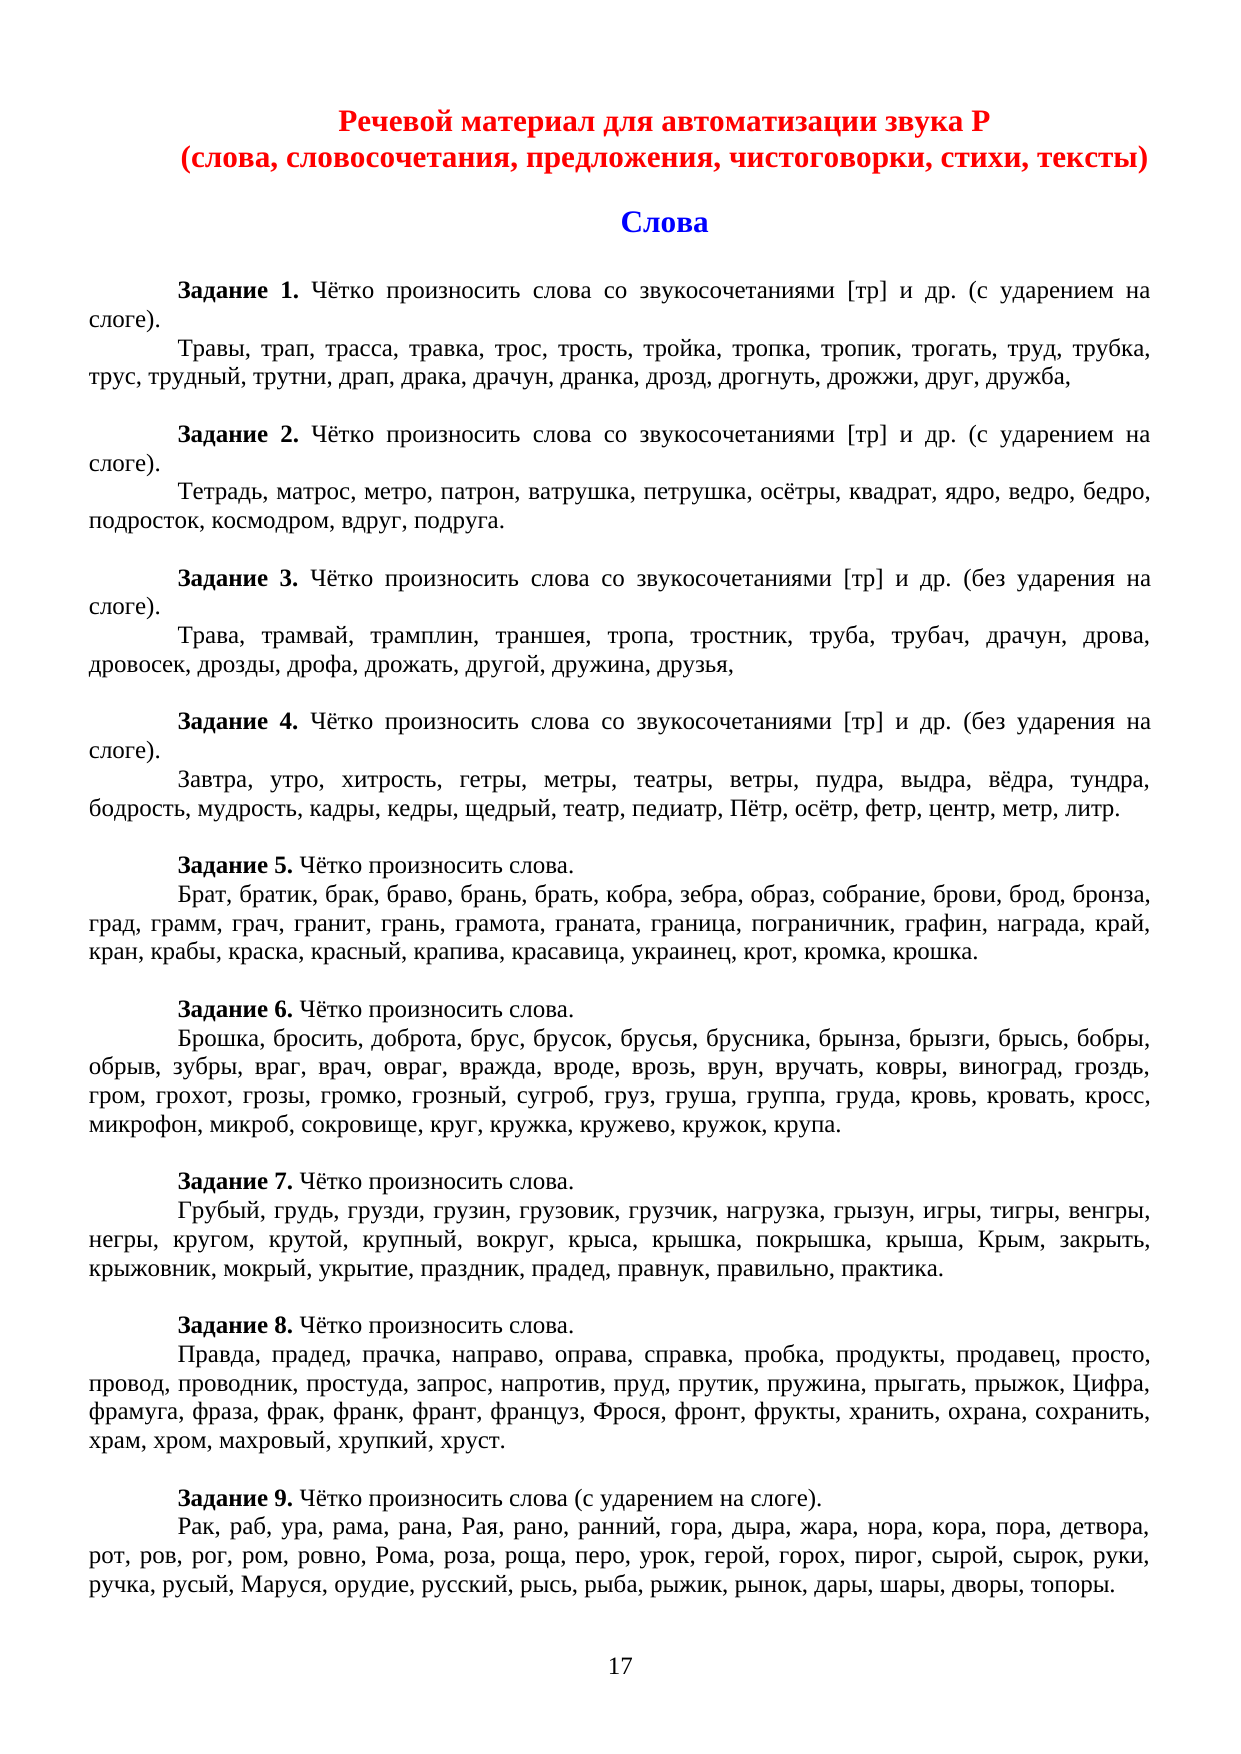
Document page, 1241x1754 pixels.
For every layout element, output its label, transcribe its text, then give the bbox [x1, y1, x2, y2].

text Брат, братик, брак, браво, брань, брать, кобра, зебра, образ, собрание, брови, брод, бронза, град, грамм, грач, гранит, грань, грамота, граната, граница, пограничник, графин, награда, край, кран, крабы, краска, красный, крапива, красавица, украинец, крот, кромка, крошка. [89, 879, 1152, 965]
text Задание 3. Чётко произносить слова со звукосочетаниями [тр] и др. (без ударения на слоге). [89, 563, 1152, 620]
text Слова [89, 203, 1152, 239]
text Задание 2. Чётко произносить слова со звукосочетаниями [тр] и др. (с ударением на слоге). [89, 419, 1152, 476]
text Задание 6. Чётко произносить слова. [89, 994, 1152, 1023]
text Задание 1. Чётко произносить слова со звукосочетаниями [тр] и др. (с ударением на слоге). [89, 275, 1152, 333]
text Грубый, грудь, грузди, грузин, грузовик, грузчик, нагрузка, грызун, игры, тигры, венгры, негры, кругом, крутой, крупный, вокруг, крыса, крышка, покрышка, крыша, Крым, закрыть, крыжовник, мокрый, укрытие, праздник, прадед, правнук, правильно, практика. [89, 1195, 1152, 1281]
text Правда, прадед, прачка, направо, оправа, справка, пробка, продукты, продавец, просто, провод, проводник, простуда, запрос, напротив, пруд, прутик, пружина, прыгать, прыжок, Цифра, фрамуга, фраза, фрак, франк, франт, француз, Фрося, фронт, фрукты, хранить, охрана, сохранить, храм, хром, махровый, хрупкий, хруст. [89, 1339, 1152, 1454]
text (слова, словосочетания, предложения, чистоговорки, стихи, тексты) [89, 138, 1152, 174]
text Рак, раб, ура, рама, рана, Рая, рано, ранний, гора, дыра, жара, нора, кора, пора, детвора, рот, ров, рог, ром, ровно, Рома, роза, роща, перо, урок, герой, горох, пирог, сырой, сырок, руки, ручка, русый, Маруся, орудие, русский, рысь, рыба, рыжик, рынок, дары, шары, дворы, топоры. [89, 1511, 1152, 1598]
text Задание 8. Чётко произносить слова. [89, 1310, 1152, 1339]
text Брошка, бросить, доброта, брус, брусок, брусья, брусника, брынза, брызги, брысь, бобры, обрыв, зубры, враг, врач, овраг, вражда, вроде, врозь, врун, вручать, ковры, виноград, гроздь, гром, грохот, грозы, громко, грозный, сугроб, груз, груша, группа, груда, кровь, кровать, кросс, микрофон, микроб, сокровище, круг, кружка, кружево, кружок, крупа. [89, 1023, 1152, 1138]
text Завтра, утро, хитрость, гетры, метры, театры, ветры, пудра, выдра, вёдра, тундра, бодрость, мудрость, кадры, кедры, щедрый, театр, педиатр, Пётр, осётр, фетр, центр, метр, литр. [89, 764, 1152, 821]
text Трава, трамвай, трамплин, траншея, тропа, тростник, труба, трубач, драчун, дрова, дровосек, дрозды, дрофа, дрожать, другой, дружина, друзья, [89, 620, 1152, 678]
text Травы, трап, трасса, травка, трос, трость, тройка, тропка, тропик, трогать, труд, трубка, трус, трудный, трутни, драп, драка, драчун, дранка, дрозд, дрогнуть, дрожжи, друг, дружба, [89, 333, 1152, 390]
text Задание 4. Чётко произносить слова со звукосочетаниями [тр] и др. (без ударения на слоге). [89, 706, 1152, 764]
text Задание 7. Чётко произносить слова. [89, 1166, 1152, 1195]
text Речевой материал для автоматизации звука Р [89, 103, 1152, 138]
text Задание 9. Чётко произносить слова (с ударением на слоге). [89, 1483, 1152, 1511]
text Задание 5. Чётко произносить слова. [89, 850, 1152, 879]
text Тетрадь, матрос, метро, патрон, ватрушка, петрушка, осётры, квадрат, ядро, ведро, бедро, подросток, космодром, вдруг, подруга. [89, 476, 1152, 534]
